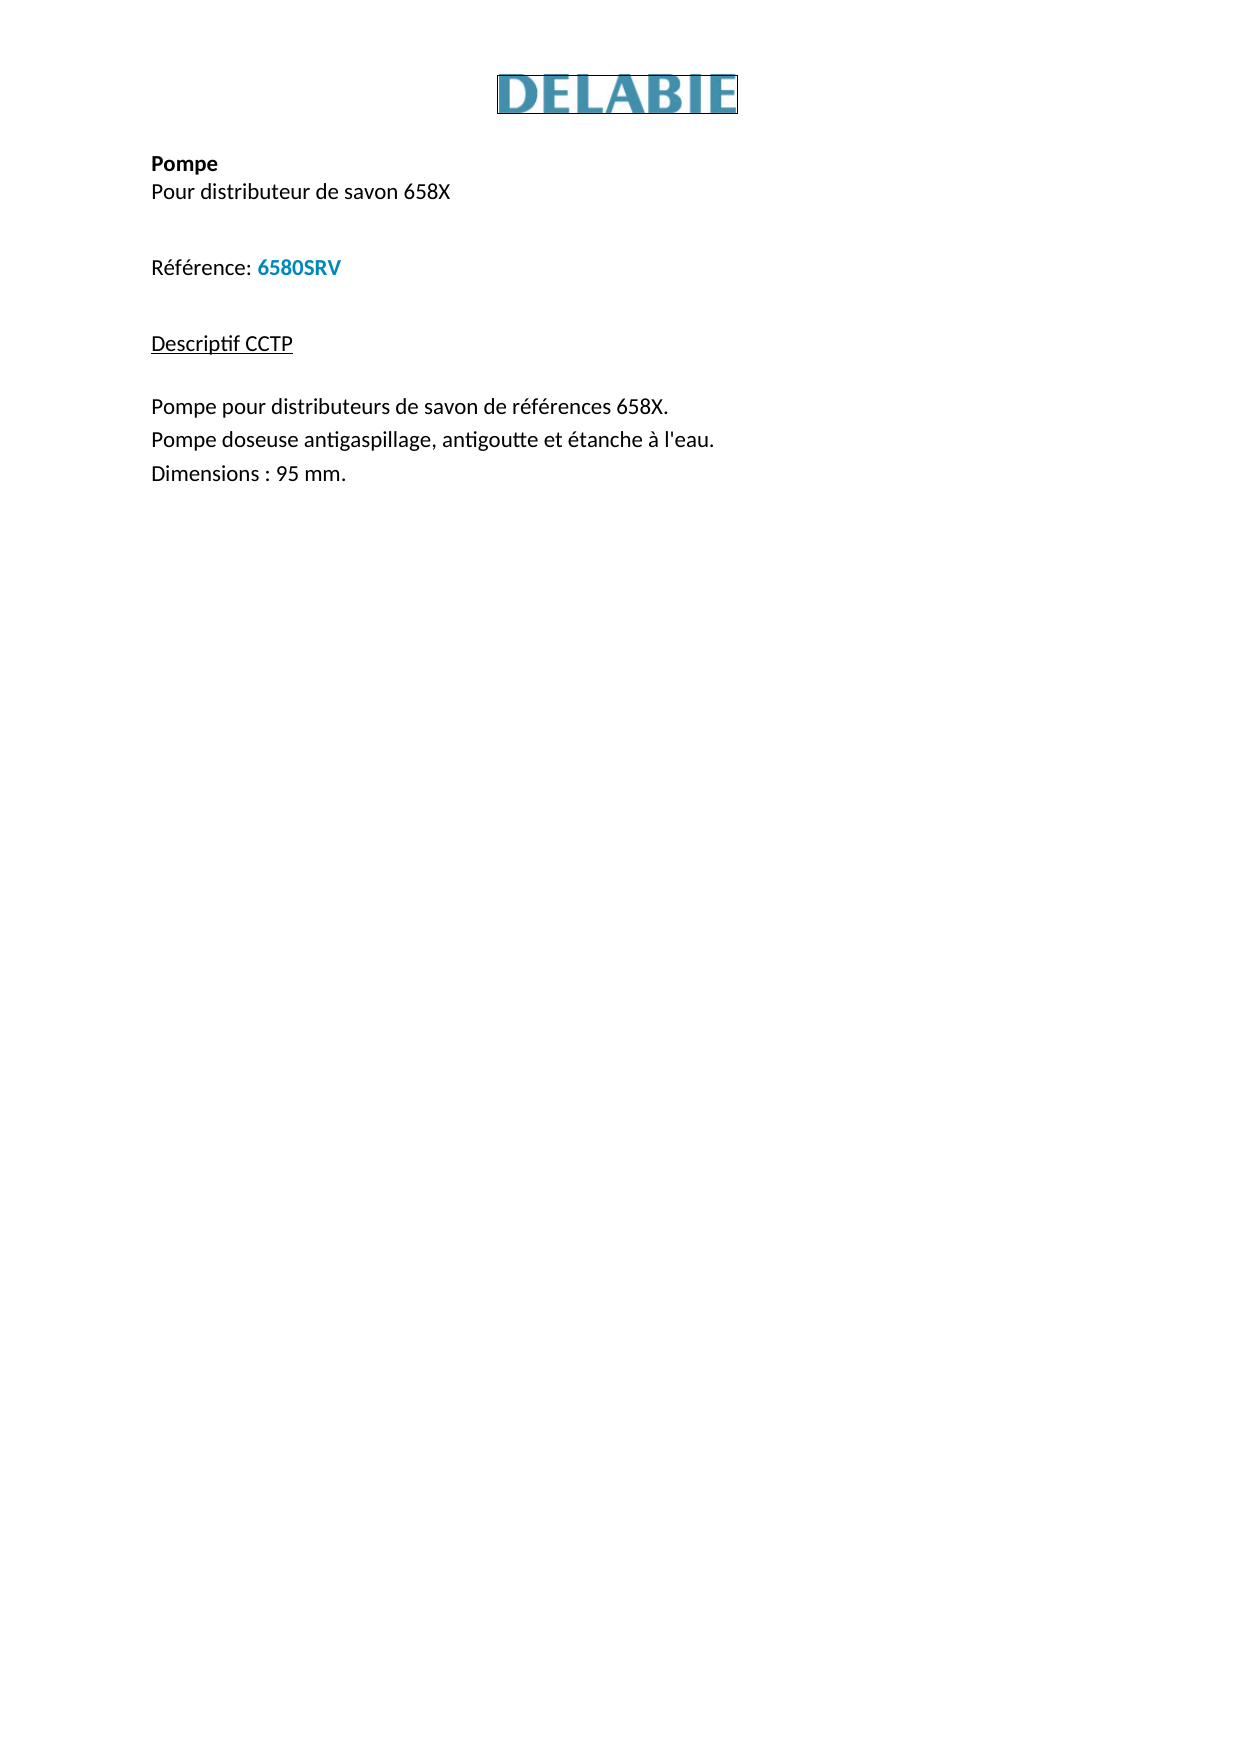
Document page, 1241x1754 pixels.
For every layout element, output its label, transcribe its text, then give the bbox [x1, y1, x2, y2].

picture [498, 76, 737, 113]
text Pompe [151, 149, 1084, 177]
text Pompe pour distributeurs de savon de références 658X. [151, 392, 1084, 420]
text Descriptif CCTP [151, 329, 1084, 357]
text Pour distributeur de savon 658X [151, 177, 1084, 205]
text Dimensions : 95 mm. [151, 459, 1084, 487]
text Pompe doseuse antigaspillage, antigoutte et étanche à l'eau. [151, 426, 1084, 453]
text Référence: 6580SRV [151, 253, 1084, 281]
